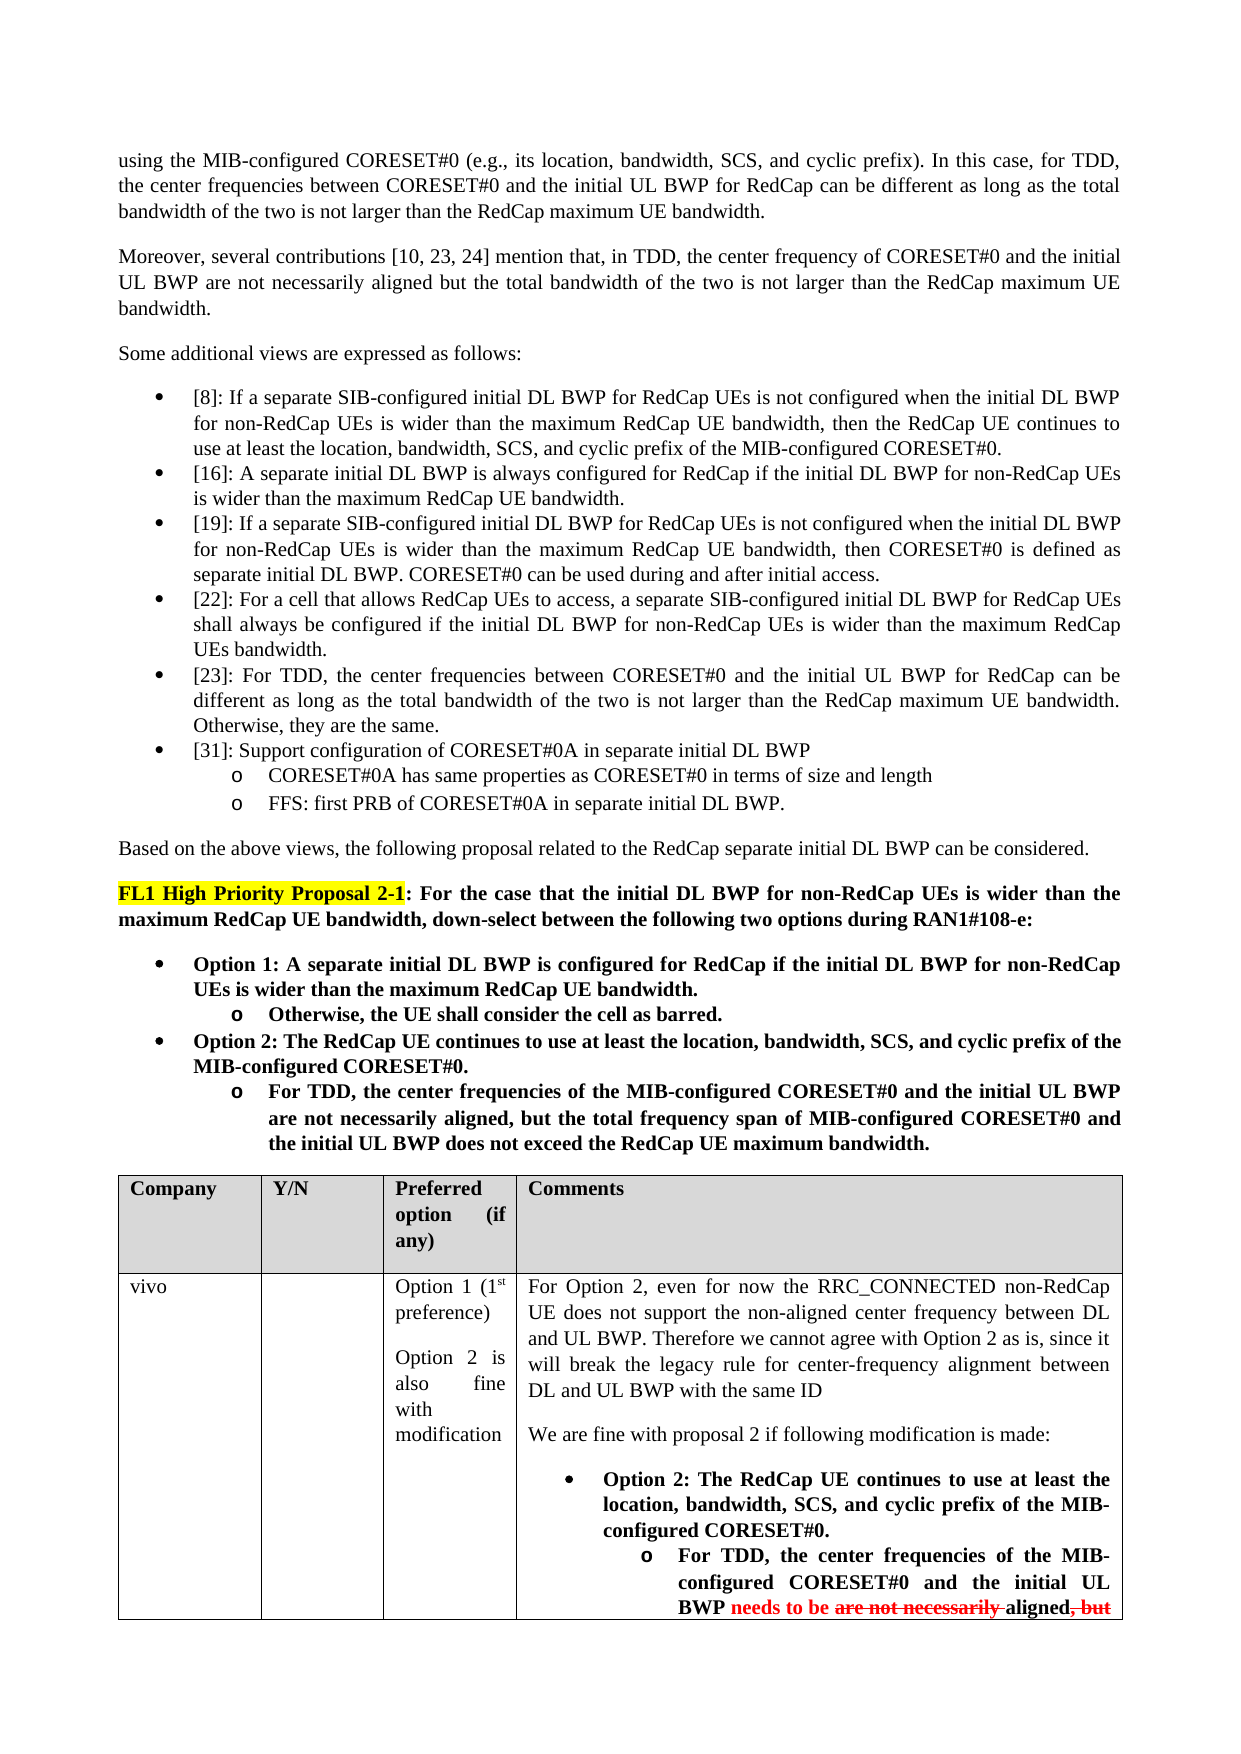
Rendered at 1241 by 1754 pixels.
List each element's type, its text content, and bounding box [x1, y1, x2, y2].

table_header Preferred option (if any) [384, 1176, 516, 1273]
text Moreover, several contributions [10, 23, 24] mention that, in TDD, the center frequency of CORESET#0 and the initial UL BWP are not necessarily aligned but the total bandwidth of the two is not larger than the RedCap maximum UE bandwidth. [118, 244, 1122, 320]
table_cell [262, 1274, 383, 1619]
list FFS: first PRB of CORESET#0A in separate initial DL BWP. [231, 790, 1122, 816]
list [8]: If a separate SIB-configured initial DL BWP for RedCap UEs is not configured when the initial DL BWP for non-RedCap UEs is wider than the maximum RedCap UE bandwidth, then the RedCap UE continues to use at least the location, bandwidth, SCS, and cyclic prefix of the MIB-configured CORESET#0. [156, 385, 1122, 460]
list [22]: For a cell that allows RedCap UEs to access, a separate SIB-configured initial DL BWP for RedCap UEs shall always be configured if the initial DL BWP for non-RedCap UEs is wider than the maximum RedCap UEs bandwidth. [156, 587, 1122, 661]
list Option 1: A separate initial DL BWP is configured for RedCap if the initial DL BWP for non-RedCap UEs is wider than the maximum RedCap UE bandwidth. [156, 951, 1122, 1001]
list Otherwise, the UE shall consider the cell as barred. [231, 1002, 1122, 1028]
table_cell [384, 1274, 516, 1619]
table_cell vivo [119, 1274, 261, 1619]
list [31]: Support configuration of CORESET#0A in separate initial DL BWP [156, 738, 1122, 762]
text Some additional views are expressed as follows: [118, 341, 1122, 365]
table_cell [517, 1274, 1122, 1619]
text Based on the above views, the following proposal related to the RedCap separate initial DL BWP can be considered. [118, 836, 1122, 860]
list CORESET#0A has same properties as CORESET#0 in terms of size and length [231, 763, 1122, 789]
list [23]: For TDD, the center frequencies between CORESET#0 and the initial UL BWP for RedCap can be different as long as the total bandwidth of the two is not larger than the RedCap maximum UE bandwidth. Otherwise, they are the same. [156, 663, 1122, 737]
table_header Y/N [262, 1176, 383, 1273]
text FL1 High Priority Proposal 2-1: For the case that the initial DL BWP for non-RedCap UEs is wider than the maximum RedCap UE bandwidth, down-select between the following two options during RAN1#108-e: [118, 881, 1122, 931]
table_header Comments [517, 1176, 1122, 1273]
list [16]: A separate initial DL BWP is always configured for RedCap if the initial DL BWP for non-RedCap UEs is wider than the maximum RedCap UE bandwidth. [156, 461, 1122, 510]
table_header Company [119, 1176, 261, 1273]
list For TDD, the center frequencies of the MIB-configured CORESET#0 and the initial UL BWP are not necessarily aligned, but the total frequency span of MIB-configured CORESET#0 and the initial UL BWP does not exceed the RedCap UE maximum bandwidth. [231, 1079, 1122, 1155]
list [19]: If a separate SIB-configured initial DL BWP for RedCap UEs is not configured when the initial DL BWP for non-RedCap UEs is wider than the maximum RedCap UE bandwidth, then CORESET#0 is defined as separate initial DL BWP. CORESET#0 can be used during and after initial access. [156, 511, 1122, 586]
list Option 2: The RedCap UE continues to use at least the location, bandwidth, SCS, and cyclic prefix of the MIB-configured CORESET#0. [156, 1029, 1122, 1078]
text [118, 147, 1122, 223]
